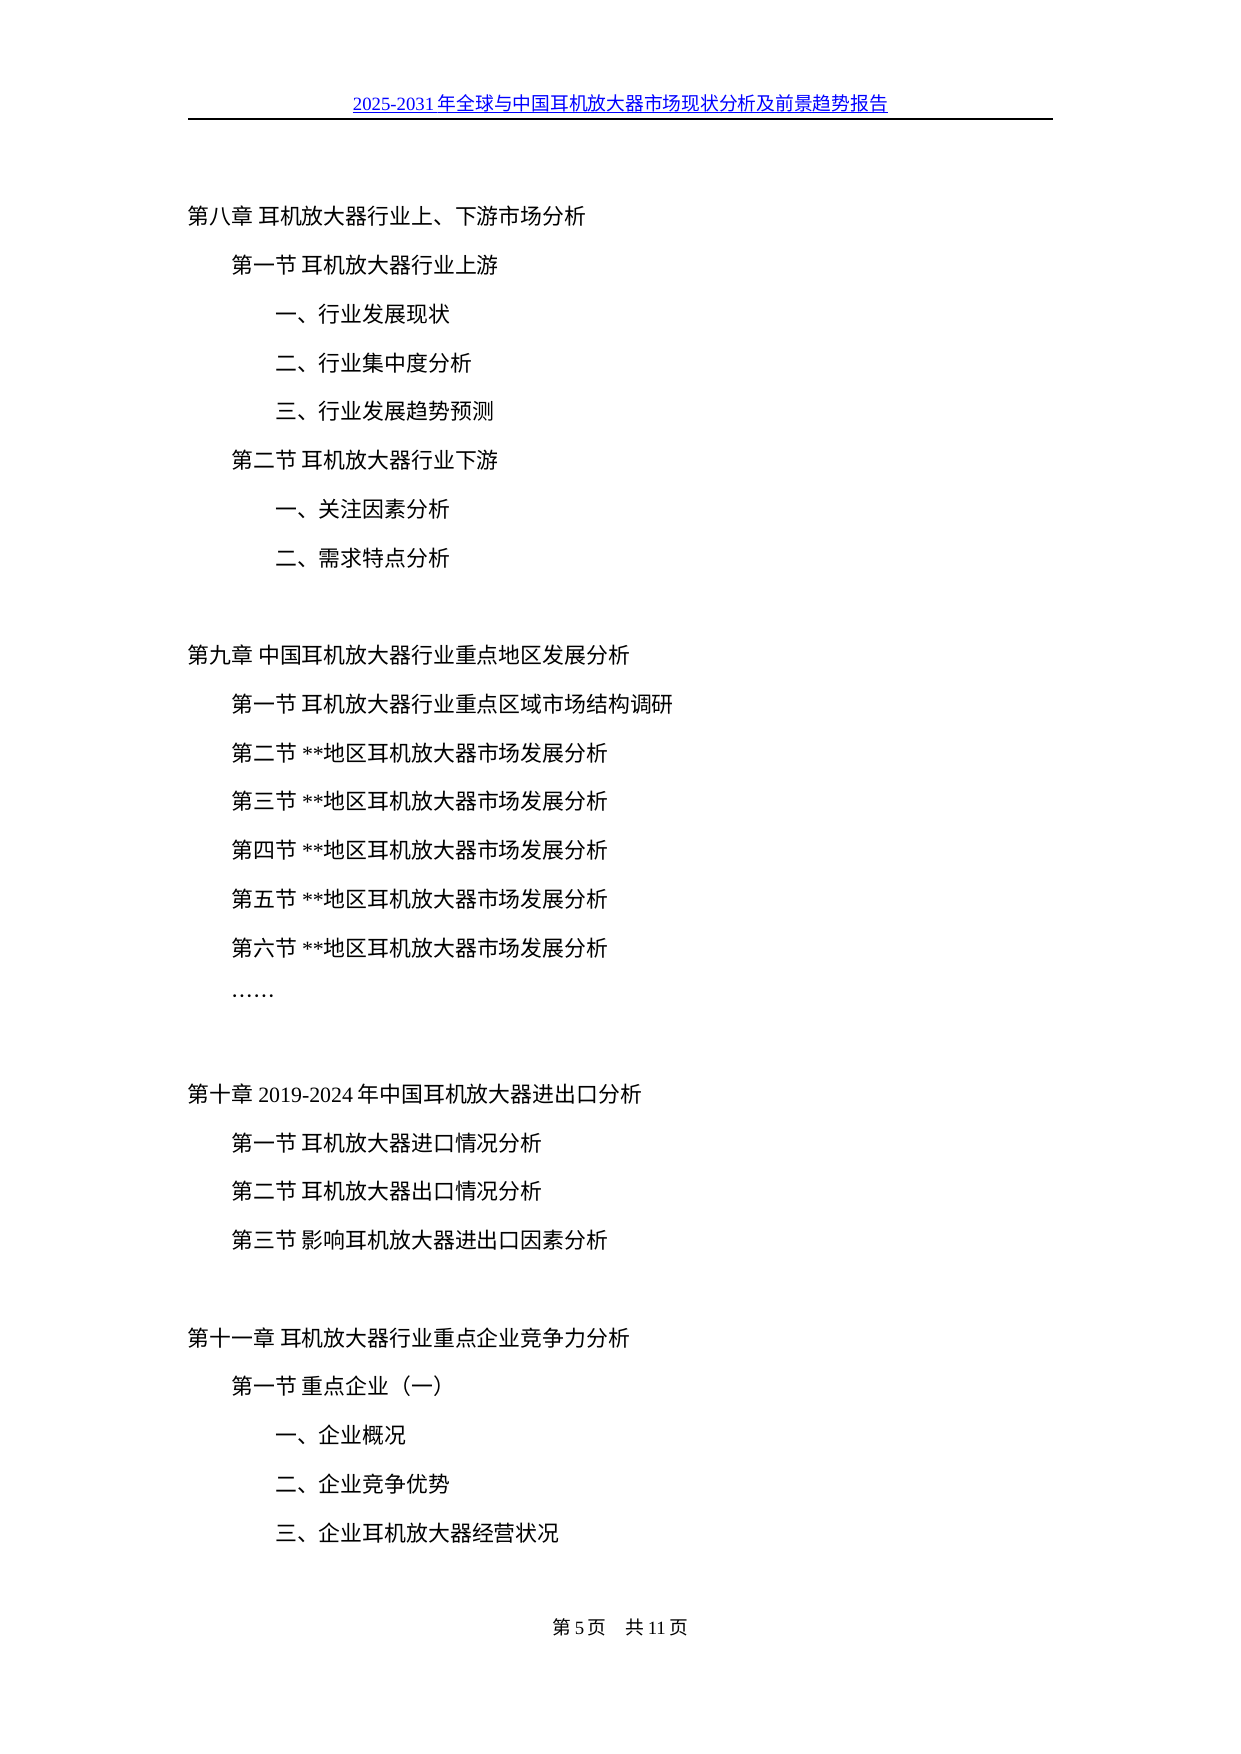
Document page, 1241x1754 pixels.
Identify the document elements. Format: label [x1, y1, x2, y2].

text [187, 150, 1053, 1548]
